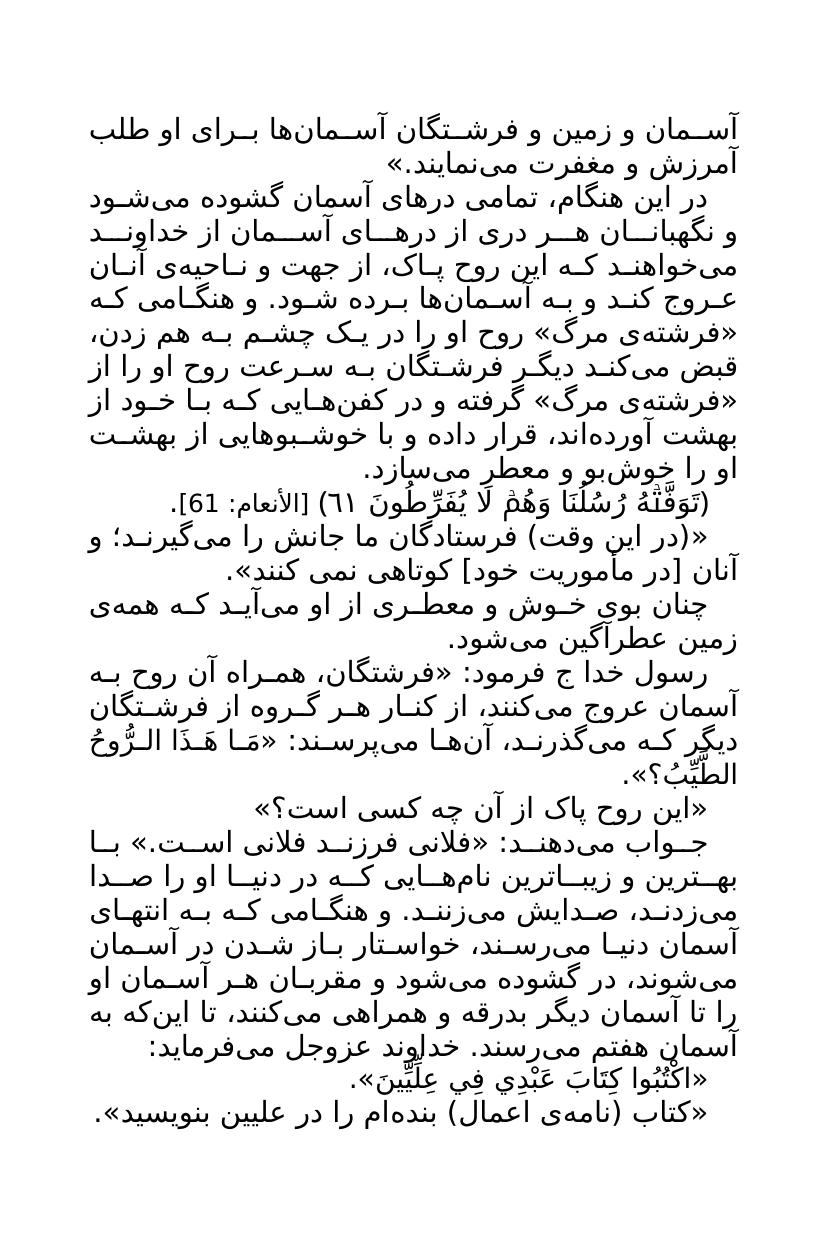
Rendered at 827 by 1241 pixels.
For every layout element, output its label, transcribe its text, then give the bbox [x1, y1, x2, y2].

text جواب می‌دهند: «فلانی فرزند فلانی است.» با بهترین و زیباترین نام‌هایی که در دنیا او را صدا می‌زدند، صدایش می‌زنند. و هنگامی که به انتهای آسمان دنیا می‌رسند، خواستار باز شدن در آسمان می‌شوند، در گشوده می‌شود و مقربان هر آسمان او را تا آسمان دیگر بدرقه و همراهی می‌کنند، تا این‌که به آسمان هفتم می‌رسند. خداوند عزوجل می‌فرماید: [89, 825, 738, 1063]
text «(در این وقت) فرستادگان ما جانش را می‌گیرند؛ و آنان [در مأموریت خود] کوتاهی نمی کنند». [89, 519, 738, 587]
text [89, 112, 738, 180]
text «اكْتُبُوا كِتَابَ عَبْدِي فِي عِلِّيِّينَ». [89, 1063, 738, 1096]
text در این هنگام، تمامی درهای آسمان گشوده می‌شود و نگهبانان هر دری از درهای آسمان از خداوند می‌خواهند که این روح پاک، از جهت و ناحیه‌ی آنان عروج کند و به آسمان‌ها برده شود. و هنگامی که «فرشته‌ی مرگ» روح او را در یک چشم به هم زدن، قبض می‌کند دیگر فرشتگان به سرعت روح او را از «فرشته‌ی مرگ» گرفته و در کفن‌هایی که با خود از بهشت آورده‌اند، قرار داده و با خوشبو‌هایی از بهشت او را خوش‌بو و معطر می‌سازد. [89, 180, 738, 486]
text «کتاب (نامه‌ی اعمال) بنده‌ام را در علیین بنویسید». [89, 1096, 738, 1129]
text چنان بوی خوش و معطری از او می‌آید که همه‌ی زمین عطرآگین می‌شود. [89, 587, 738, 655]
text ﴿تَوَفَّتۡهُ رُسُلُنَا وَهُمۡ لَا يُفَرِّطُونَ ٦١﴾ [الأنعام: 61]. [89, 486, 738, 519]
text «این روح پاک از آن چه کسی است؟» [89, 791, 738, 825]
text رسول خدا ج فرمود: «فرشتگان، همراه آن روح به آسمان عروج می‌کنند، از کنار هر گروه از فرشتگان دیگر که می‌گذرند، آن‌ها می‌پرسند: «مَا هَذَا الرُّوحُ الطَّيِّبُ؟». [89, 655, 738, 791]
